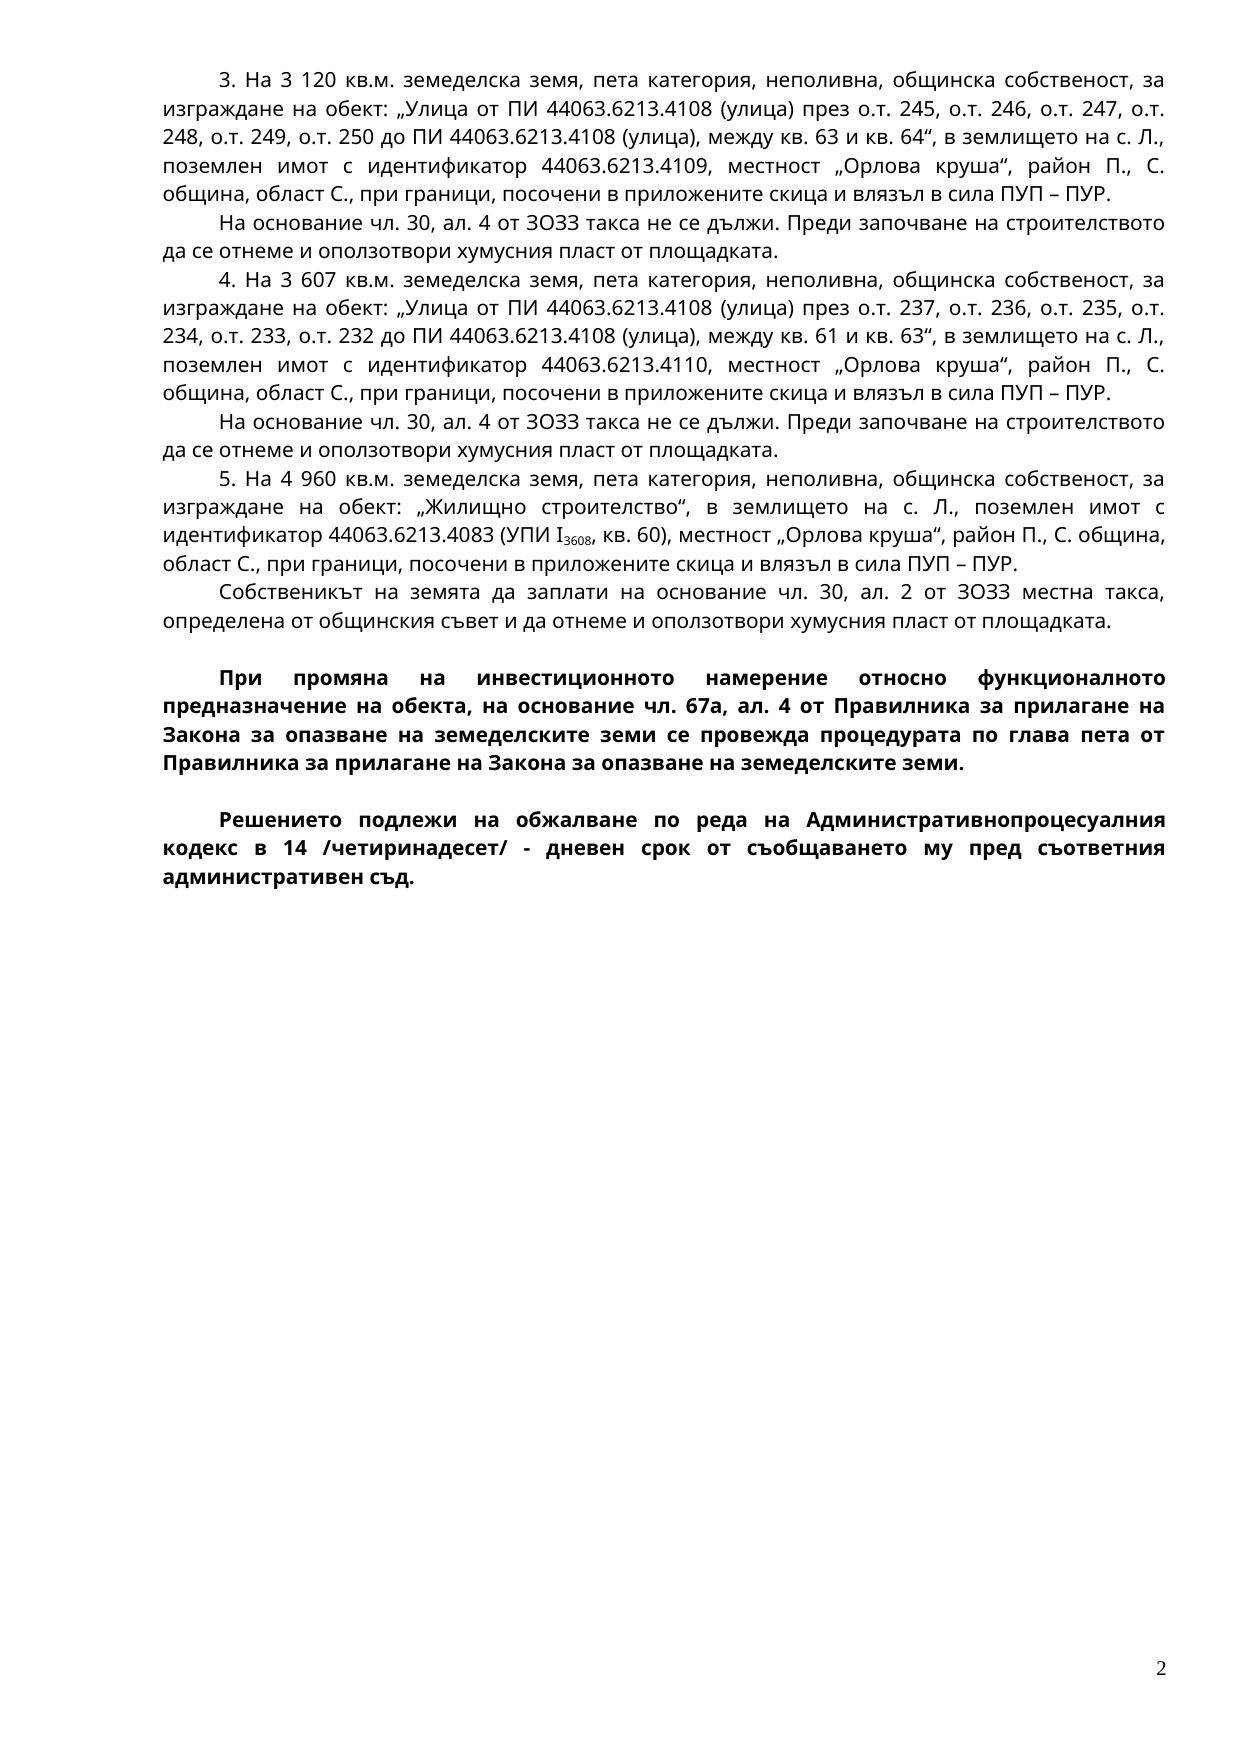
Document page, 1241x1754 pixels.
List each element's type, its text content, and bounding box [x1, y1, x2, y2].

text 3. На 3 120 кв.м. земеделска земя, пета категория, неполивна, общинска собственост, за изграждане на обект: „Улица от ПИ 44063.6213.4108 (улица) през о.т. 245, о.т. 246, о.т. 247, о.т. 248, о.т. 249, о.т. 250 до ПИ 44063.6213.4108 (улица), между кв. 63 и кв. 64“, в землището на с. Л., поземлен имот с идентификатор 44063.6213.4109, местност „Орлова круша“, район П., С. община, област С., при граници, посочени в приложените скица и влязъл в сила ПУП – ПУР. [162, 66, 1167, 208]
text На основание чл. 30, ал. 4 от ЗОЗЗ такса не се дължи. Преди започване на строителството да се отнеме и оползотвори хумусния пласт от площадката. [162, 208, 1167, 265]
text При промяна на инвестиционното намерение относно функционалното предназначение на обекта, на основание чл. 67а, ал. 4 от Правилника за прилагане на Закона за опазване на земеделските земи се провежда процедурата по глава пета от Правилника за прилагане на Закона за опазване на земеделските земи. [162, 663, 1167, 777]
text Собственикът на земята да заплати на основание чл. 30, ал. 2 от ЗОЗЗ местна такса, определена от общинския съвет и да отнеме и оползотвори хумусния пласт от площадката. [162, 577, 1167, 634]
text На основание чл. 30, ал. 4 от ЗОЗЗ такса не се дължи. Преди започване на строителството да се отнеме и оползотвори хумусния пласт от площадката. [162, 407, 1167, 464]
text 4. На 3 607 кв.м. земеделска земя, пета категория, неполивна, общинска собственост, за изграждане на обект: „Улица от ПИ 44063.6213.4108 (улица) през о.т. 237, о.т. 236, о.т. 235, о.т. 234, о.т. 233, о.т. 232 до ПИ 44063.6213.4108 (улица), между кв. 61 и кв. 63“, в землището на с. Л., поземлен имот с идентификатор 44063.6213.4110, местност „Орлова круша“, район П., С. община, област С., при граници, посочени в приложените скица и влязъл в сила ПУП – ПУР. [162, 265, 1167, 407]
text Решението подлежи на обжалване по реда на Административнопроцесуалния кодекс в 14 /четиринадесет/ - дневен срок от съобщаването му пред съответния административен съд. [162, 805, 1167, 890]
text 5. На 4 960 кв.м. земеделска земя, пета категория, неполивна, общинска собственост, за изграждане на обект: „Жилищно строителство“, в землището на с. Л., поземлен имот с идентификатор 44063.6213.4083 (УПИ I3608, кв. 60), местност „Орлова круша“, район П., С. община, област С., при граници, посочени в приложените скица и влязъл в сила ПУП – ПУР. [162, 464, 1167, 577]
